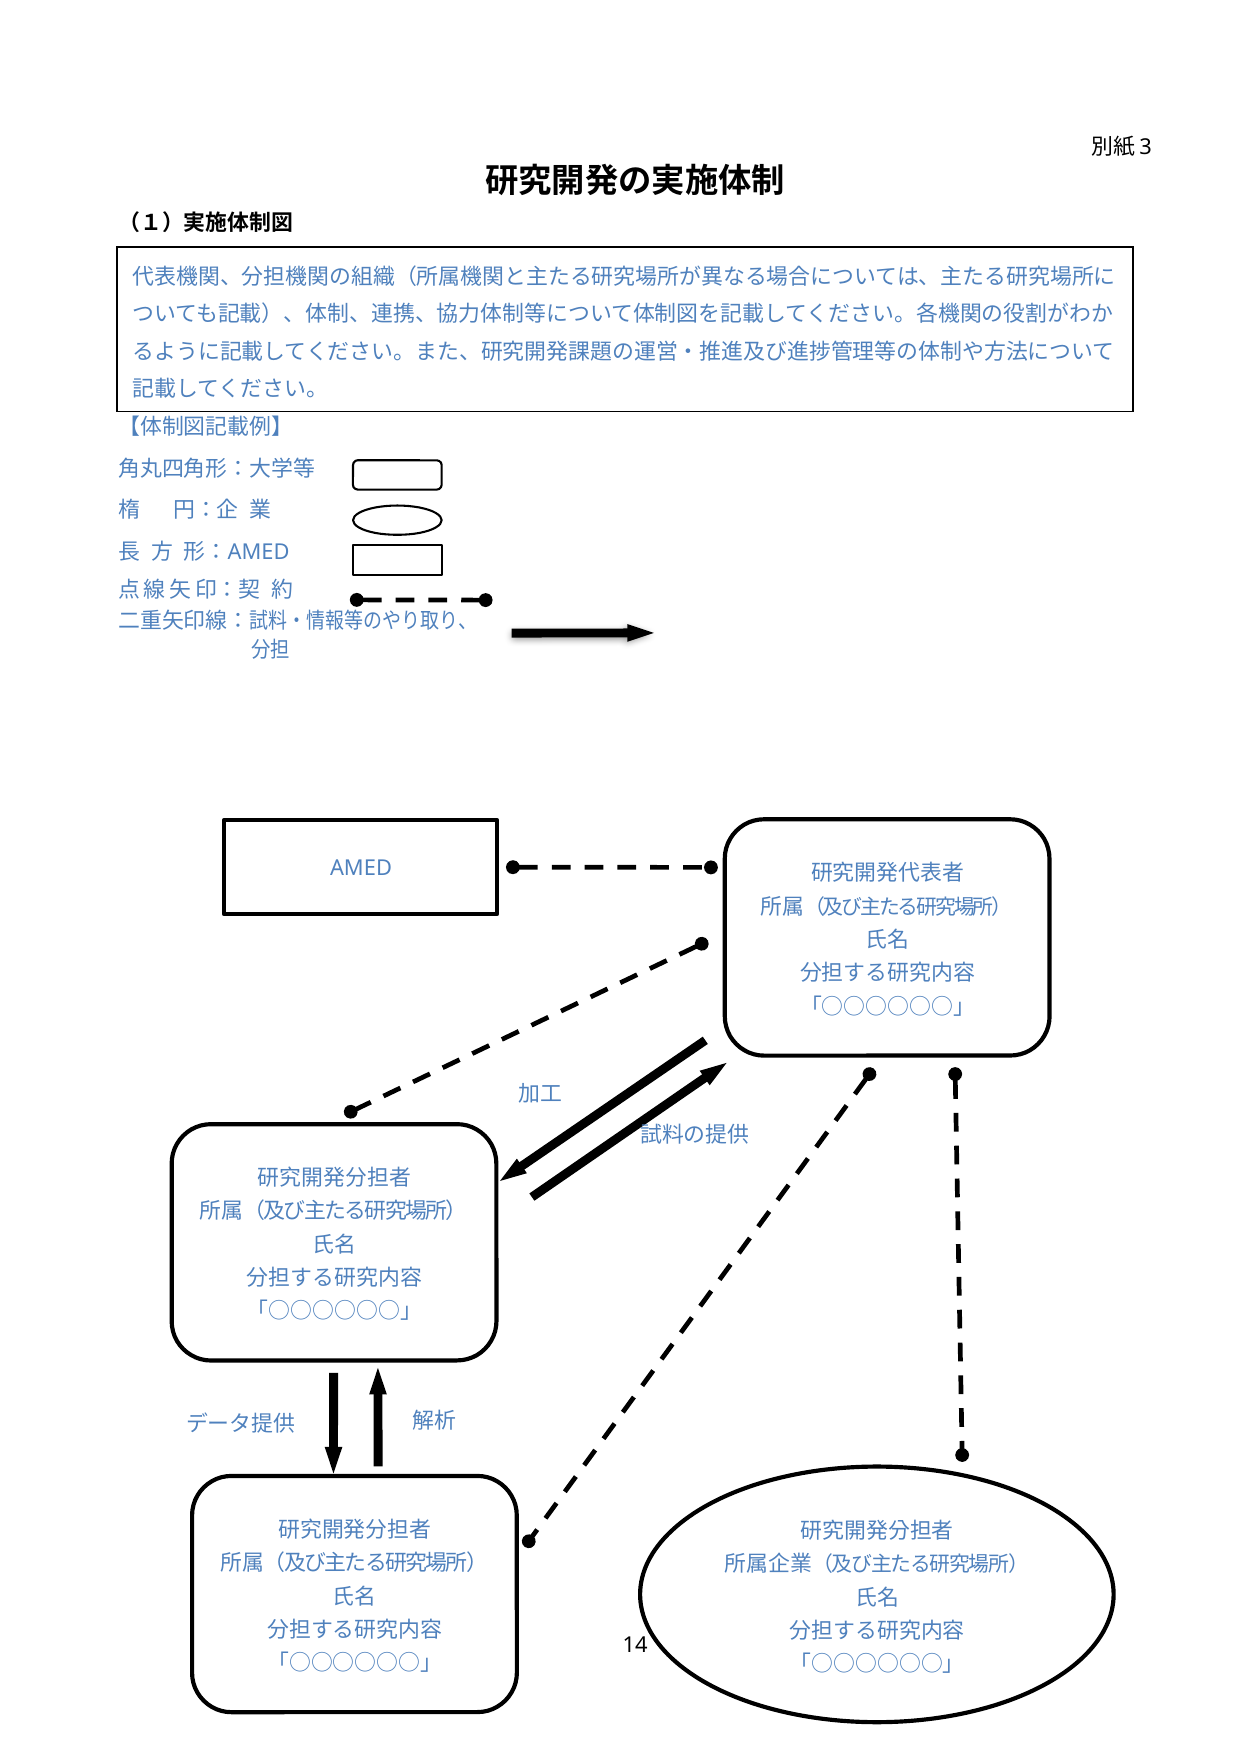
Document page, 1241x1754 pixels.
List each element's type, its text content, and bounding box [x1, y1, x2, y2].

text 別紙3 [118, 127, 1152, 163]
subtitle （１）実施体制図 [118, 200, 1152, 238]
subtitle 研究開発の実施体制 [118, 163, 1152, 200]
